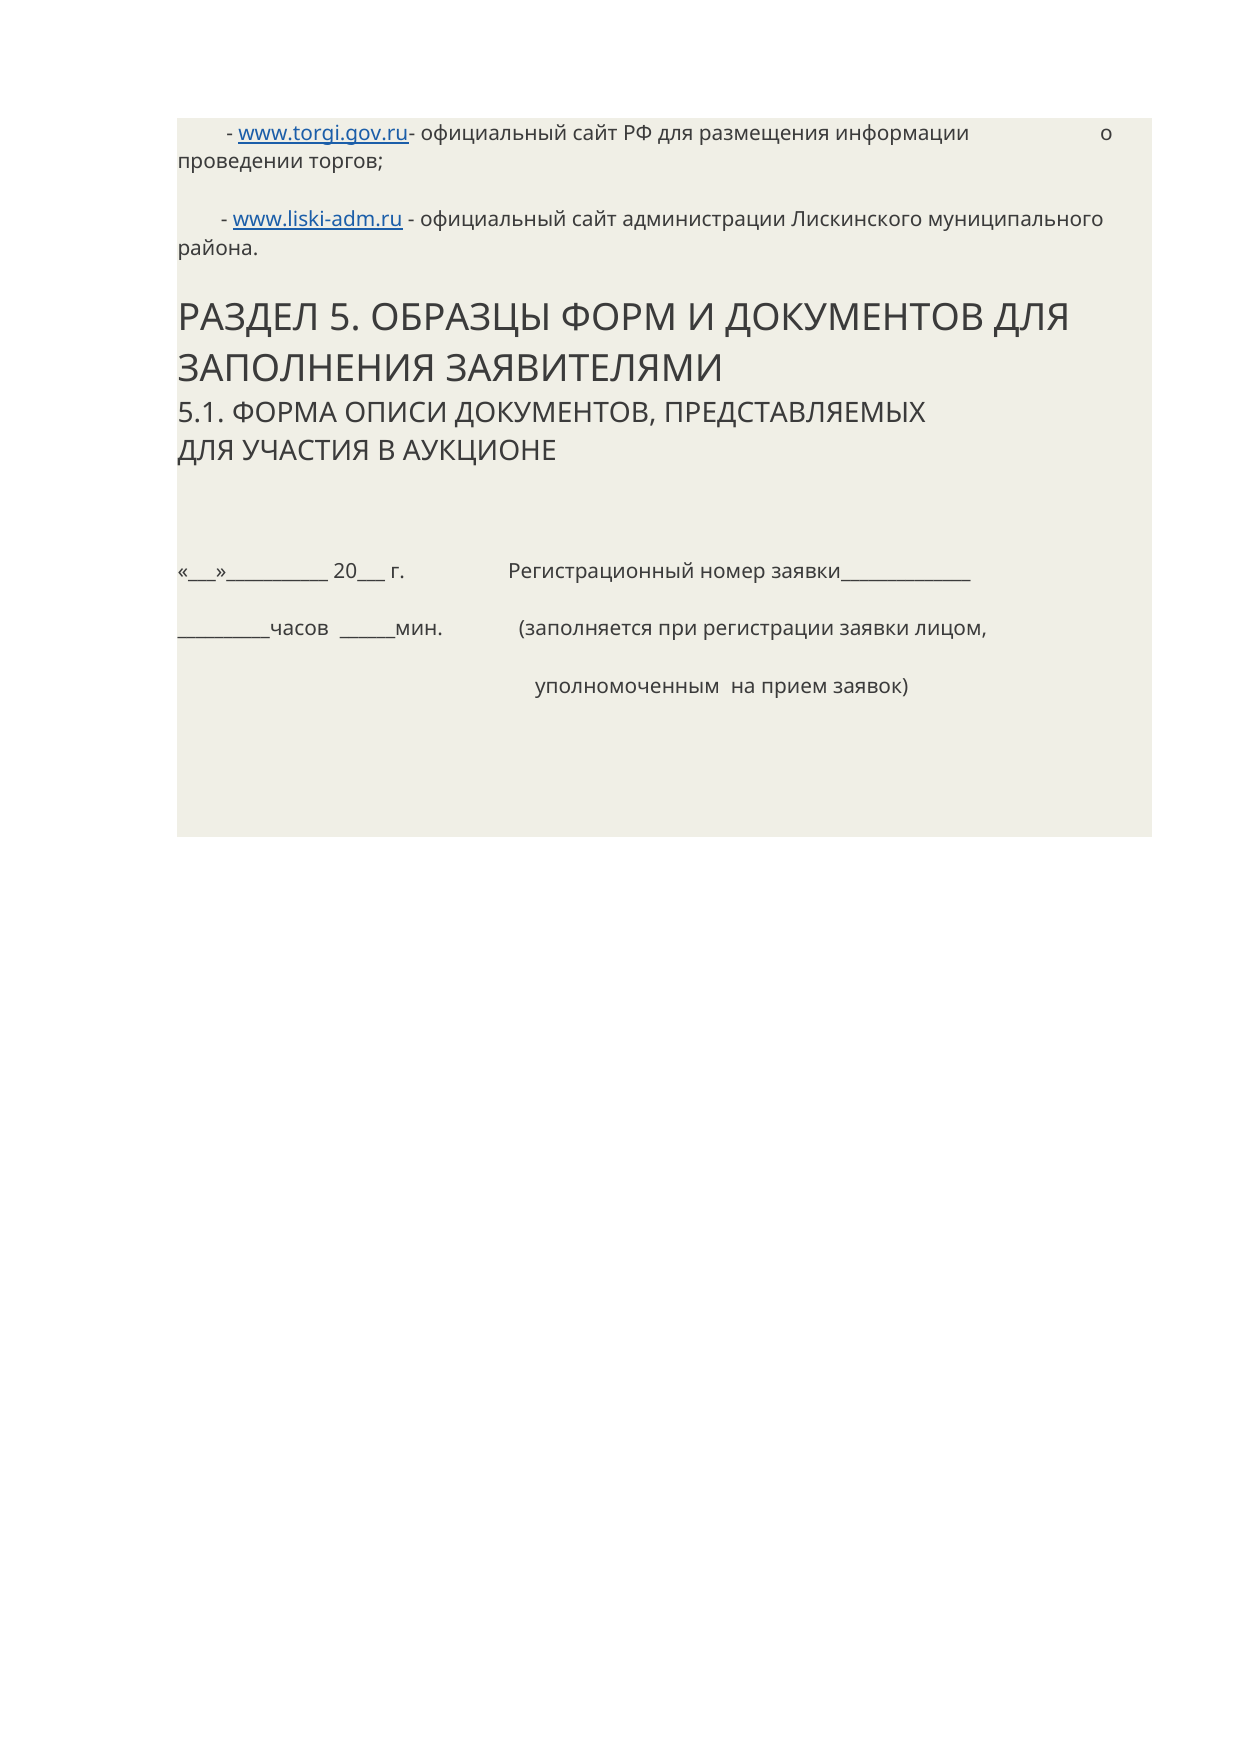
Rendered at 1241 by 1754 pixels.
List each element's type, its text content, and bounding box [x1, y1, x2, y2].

text __________часов ______мин. (заполняется при регистрации заявки лицом, [177, 613, 1152, 642]
text ДЛЯ УЧАСТИЯ В АУКЦИОНЕ [177, 431, 1152, 469]
text - www.liski-adm.ru - официальный сайт администрации Лискинского муниципального района. [177, 204, 1152, 261]
text РАЗДЕЛ 5. ОБРАЗЦЫ ФОРМ И ДОКУМЕНТОВ ДЛЯ ЗАПОЛНЕНИЯ ЗАЯВИТЕЛЯМИ [177, 290, 1152, 392]
text 5.1. ФОРМА ОПИСИ ДОКУМЕНТОВ, ПРЕДСТАВЛЯЕМЫХ [177, 392, 1152, 431]
text - www.torgi.gov.ru- официальный сайт РФ для размещения информации о проведении торгов; [177, 118, 1152, 175]
text уполномоченным на прием заявок) [177, 671, 1152, 699]
text «___»___________ 20___ г. Регистрационный номер заявки______________ [177, 556, 1152, 584]
